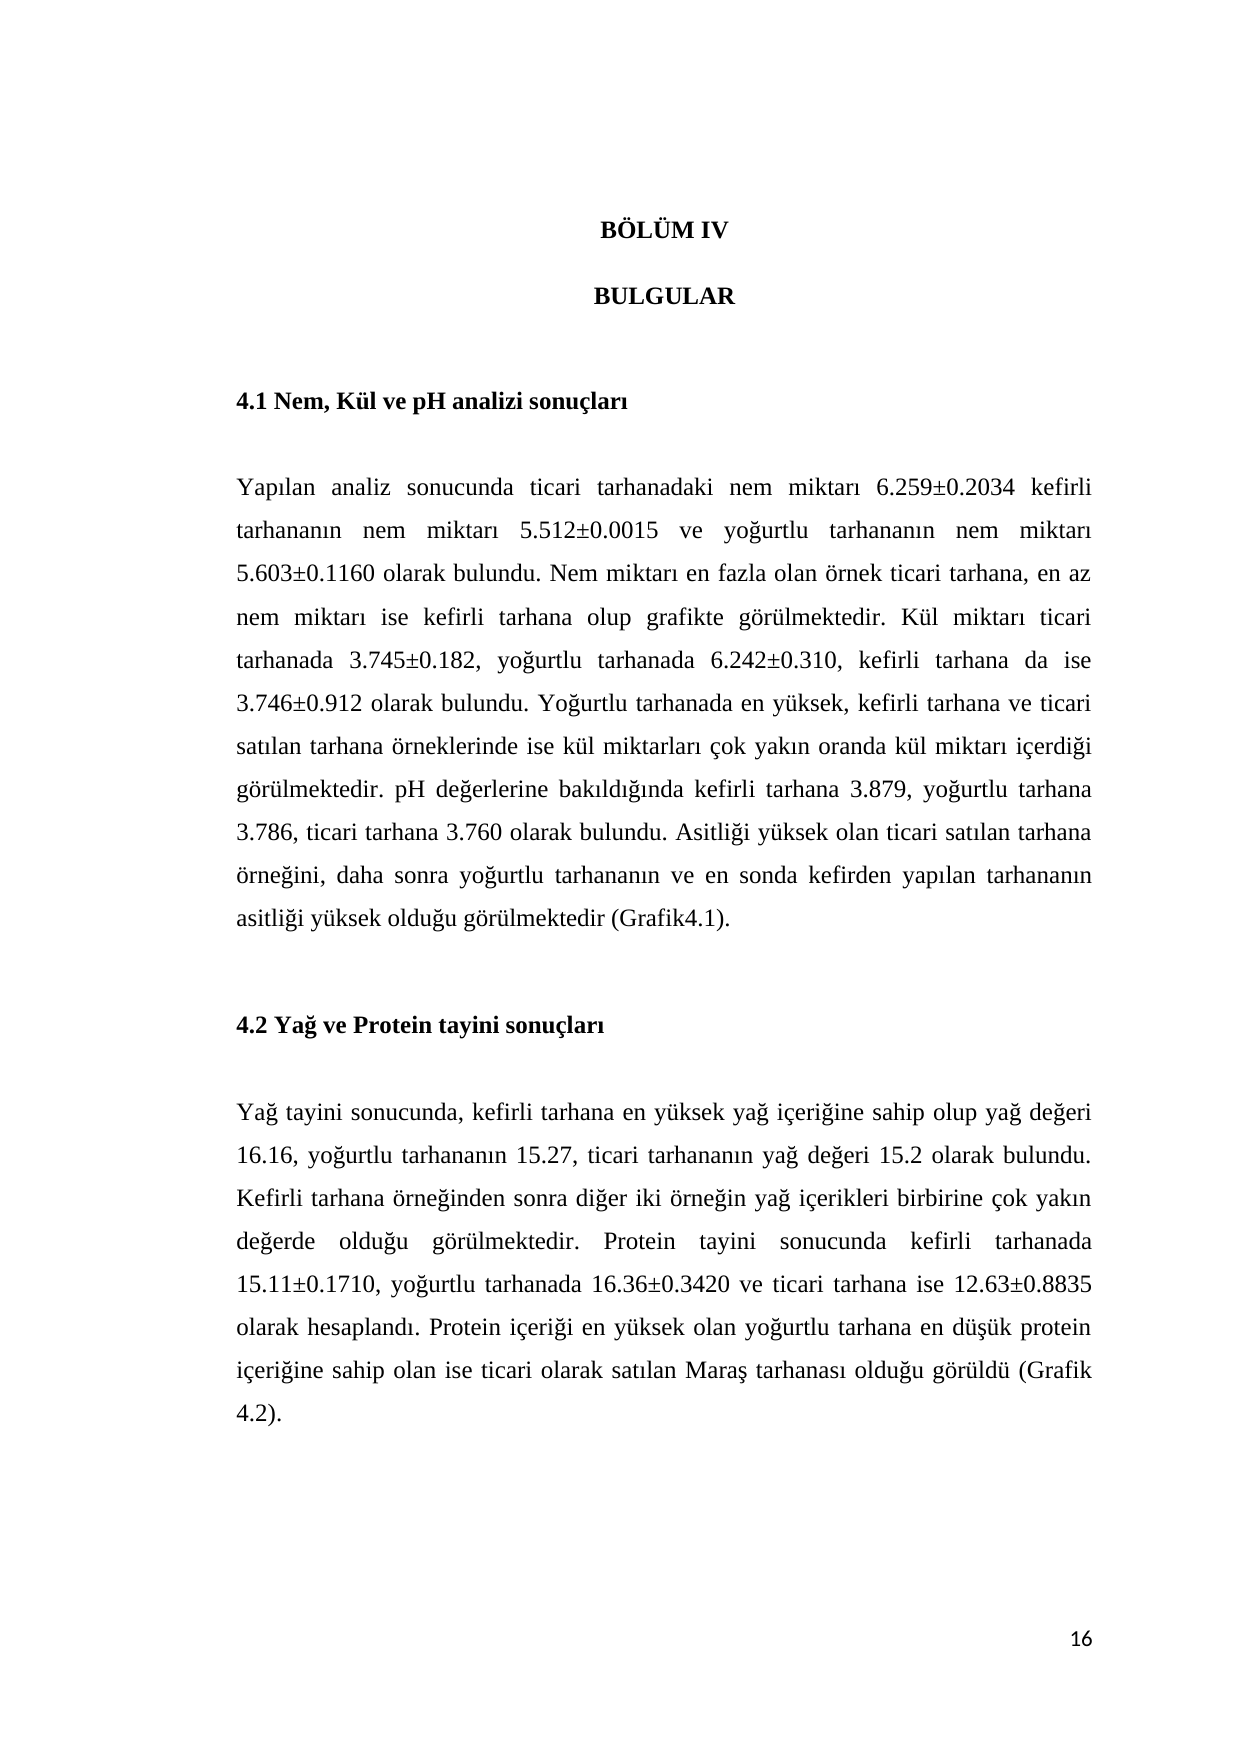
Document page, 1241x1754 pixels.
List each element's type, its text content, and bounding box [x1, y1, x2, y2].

subtitle BULGULAR [236, 281, 1092, 310]
subtitle 4.2 Yağ ve Protein tayini sonuçları [236, 1011, 1092, 1039]
text Yağ tayini sonucunda, kefirli tarhana en yüksek yağ içeriğine sahip olup yağ değeri 16.16, yoğurtlu tarhananın 15.27, ticari tarhananın yağ değeri 15.2 olarak bulundu. Kefirli tarhana örneğinden sonra diğer iki örneğin yağ içerikleri birbirine çok yakın değerde olduğu görülmektedir. Protein tayini sonucunda kefirli tarhanada 15.11±0.1710, yoğurtlu tarhanada 16.36±0.3420 ve ticari tarhana ise 12.63±0.8835 olarak hesaplandı. Protein içeriği en yüksek olan yoğurtlu tarhana en düşük protein içeriğine sahip olan ise ticari olarak satılan Maraş tarhanası olduğu görüldü (Grafik 4.2). [236, 1097, 1092, 1427]
text Yapılan analiz sonucunda ticari tarhanadaki nem miktarı 6.259±0.2034 kefirli tarhananın nem miktarı 5.512±0.0015 ve yoğurtlu tarhananın nem miktarı 5.603±0.1160 olarak bulundu. Nem miktarı en fazla olan örnek ticari tarhana, en az nem miktarı ise kefirli tarhana olup grafikte görülmektedir. Kül miktarı ticari tarhanada 3.745±0.182, yoğurtlu tarhanada 6.242±0.310, kefirli tarhana da ise 3.746±0.912 olarak bulundu. Yoğurtlu tarhanada en yüksek, kefirli tarhana ve ticari satılan tarhana örneklerinde ise kül miktarları çok yakın oranda kül miktarı içerdiği görülmektedir. pH değerlerine bakıldığında kefirli tarhana 3.879, yoğurtlu tarhana 3.786, ticari tarhana 3.760 olarak bulundu. Asitliği yüksek olan ticari satılan tarhana örneğini, daha sonra yoğurtlu tarhananın ve en sonda kefirden yapılan tarhananın asitliği yüksek olduğu görülmektedir (Grafik4.1). [236, 472, 1092, 932]
subtitle BÖLÜM IV [236, 215, 1092, 243]
subtitle 4.1 Nem, Kül ve pH analizi sonuçları [236, 386, 1092, 415]
